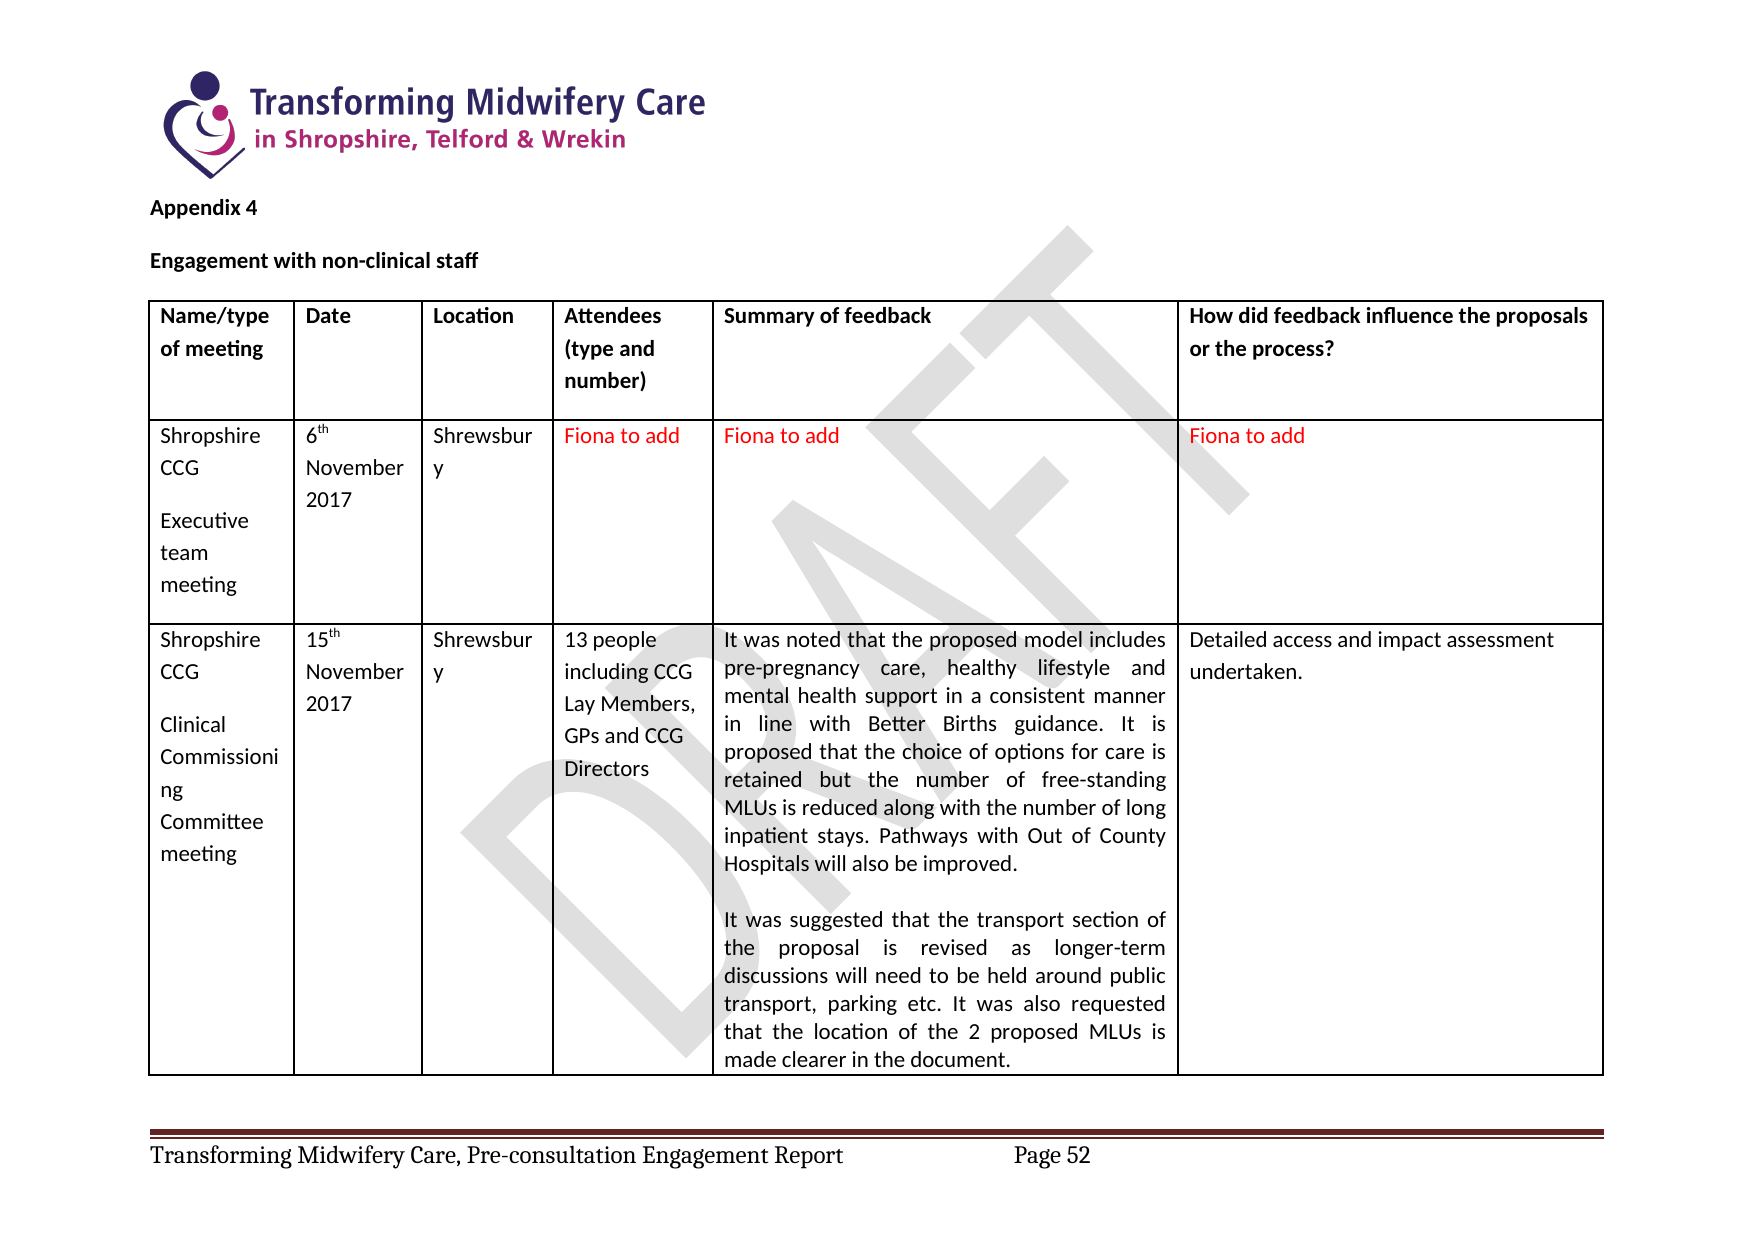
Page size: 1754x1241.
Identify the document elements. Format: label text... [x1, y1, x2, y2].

table_header Location [423, 302, 552, 419]
text Engagement with non-clinical staff [150, 246, 1604, 274]
table_cell 13 people including CCG Lay Members, GPs and CCG Directors [554, 625, 712, 1073]
table_cell Shropshire CCG Executive team meeting [150, 421, 293, 623]
table_cell Fiona to add [554, 421, 712, 623]
table_cell 15th November 2017 [295, 625, 421, 1073]
table_cell Fiona to add [1179, 421, 1602, 623]
table_header Date [295, 302, 421, 419]
table_header Summary of feedback [714, 302, 1177, 419]
table_cell Detailed access and impact assessment undertaken. [1179, 625, 1602, 1073]
table_cell Fiona to add [714, 421, 1177, 623]
table_header Name/type of meeting [150, 302, 293, 419]
picture [150, 59, 722, 194]
table_cell Shropshire CCG Clinical Commissioning Committee meeting [150, 625, 293, 1073]
table_cell 6th November 2017 [295, 421, 421, 623]
table_cell Shrewsbury [423, 421, 552, 623]
text Appendix 4 [150, 193, 1604, 221]
table_header Attendees (type and number) [554, 302, 712, 419]
table_header How did feedback influence the proposals or the process? [1179, 302, 1602, 419]
table_cell Shrewsbury [423, 625, 552, 1073]
